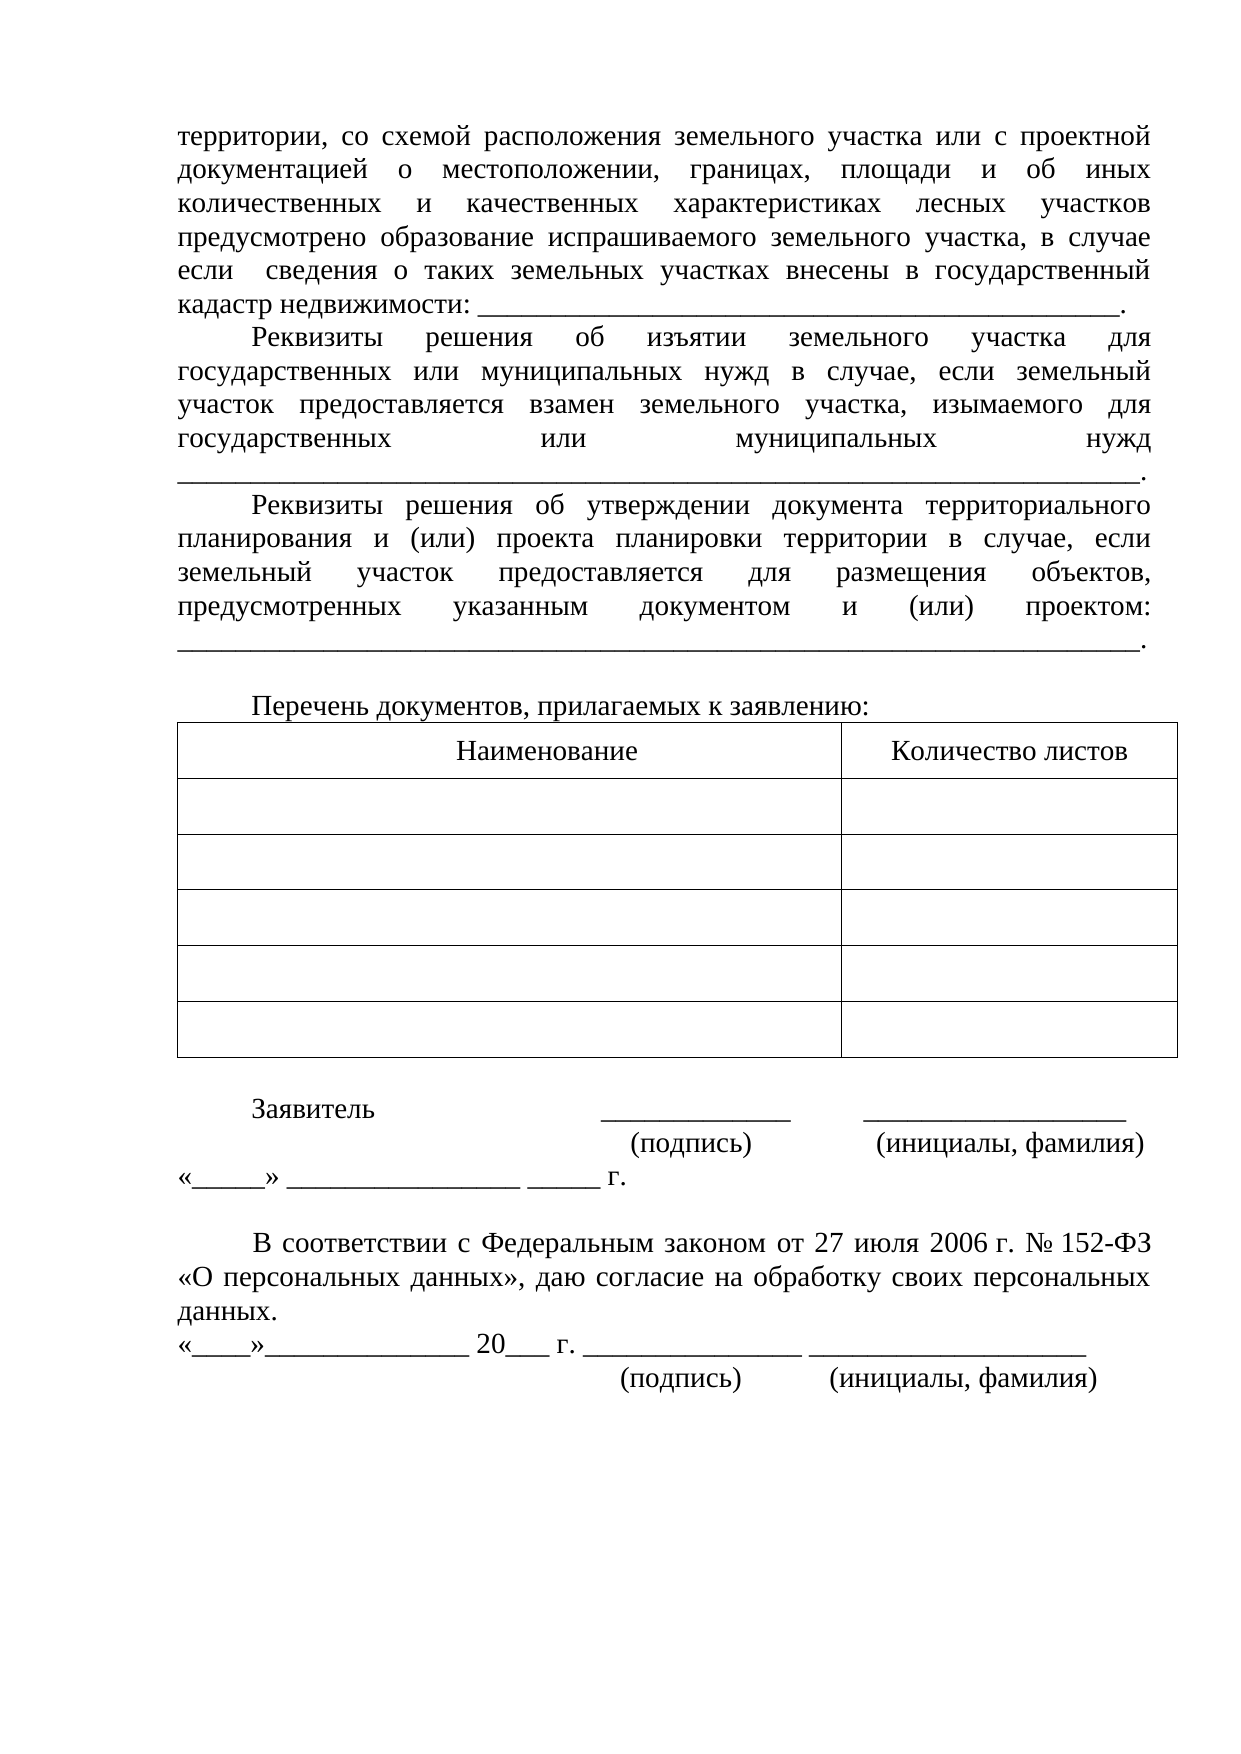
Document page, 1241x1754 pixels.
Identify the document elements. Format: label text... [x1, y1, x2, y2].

table_cell [842, 1002, 1177, 1057]
text Реквизиты решения об утверждении документа территориального планирования и (или) проекта планировки территории в случае, если земельный участок предоставляется для размещения объектов, предусмотренных указанным документом и (или) проектом: __________________________________________________________________. [177, 487, 1152, 655]
table_cell [178, 835, 841, 889]
table_cell [842, 835, 1177, 889]
table_cell [178, 1002, 841, 1057]
table_header Наименование [178, 723, 841, 778]
text В соответствии с Федеральным законом от 27 июля 2006 г. № 152-ФЗ «О персональных данных», даю согласие на обработку своих персональных данных. [177, 1226, 1152, 1326]
text (подпись) (инициалы, фамилия) [177, 1360, 1152, 1393]
text «____»______________ 20___ г. _______________ ___________________ [177, 1326, 1152, 1360]
table_cell [178, 779, 841, 833]
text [177, 118, 1152, 319]
table_cell [178, 946, 841, 1001]
table_cell [178, 890, 841, 945]
table_cell [842, 946, 1177, 1001]
text (подпись) (инициалы, фамилия) [177, 1125, 1152, 1158]
table_cell [842, 890, 1177, 945]
text Перечень документов, прилагаемых к заявлению: [177, 688, 1152, 722]
text Заявитель _____________ __________________ [177, 1091, 1152, 1125]
table_header Количество листов [842, 723, 1177, 778]
text «_____» ________________ _____ г. [177, 1158, 1152, 1192]
table_cell [842, 779, 1177, 833]
text Реквизиты решения об изъятии земельного участка для государственных или муниципальных нужд в случае, если земельный участок предоставляется взамен земельного участка, изымаемого для государственных или муниципальных нужд __________________________________________________________________. [177, 319, 1152, 487]
